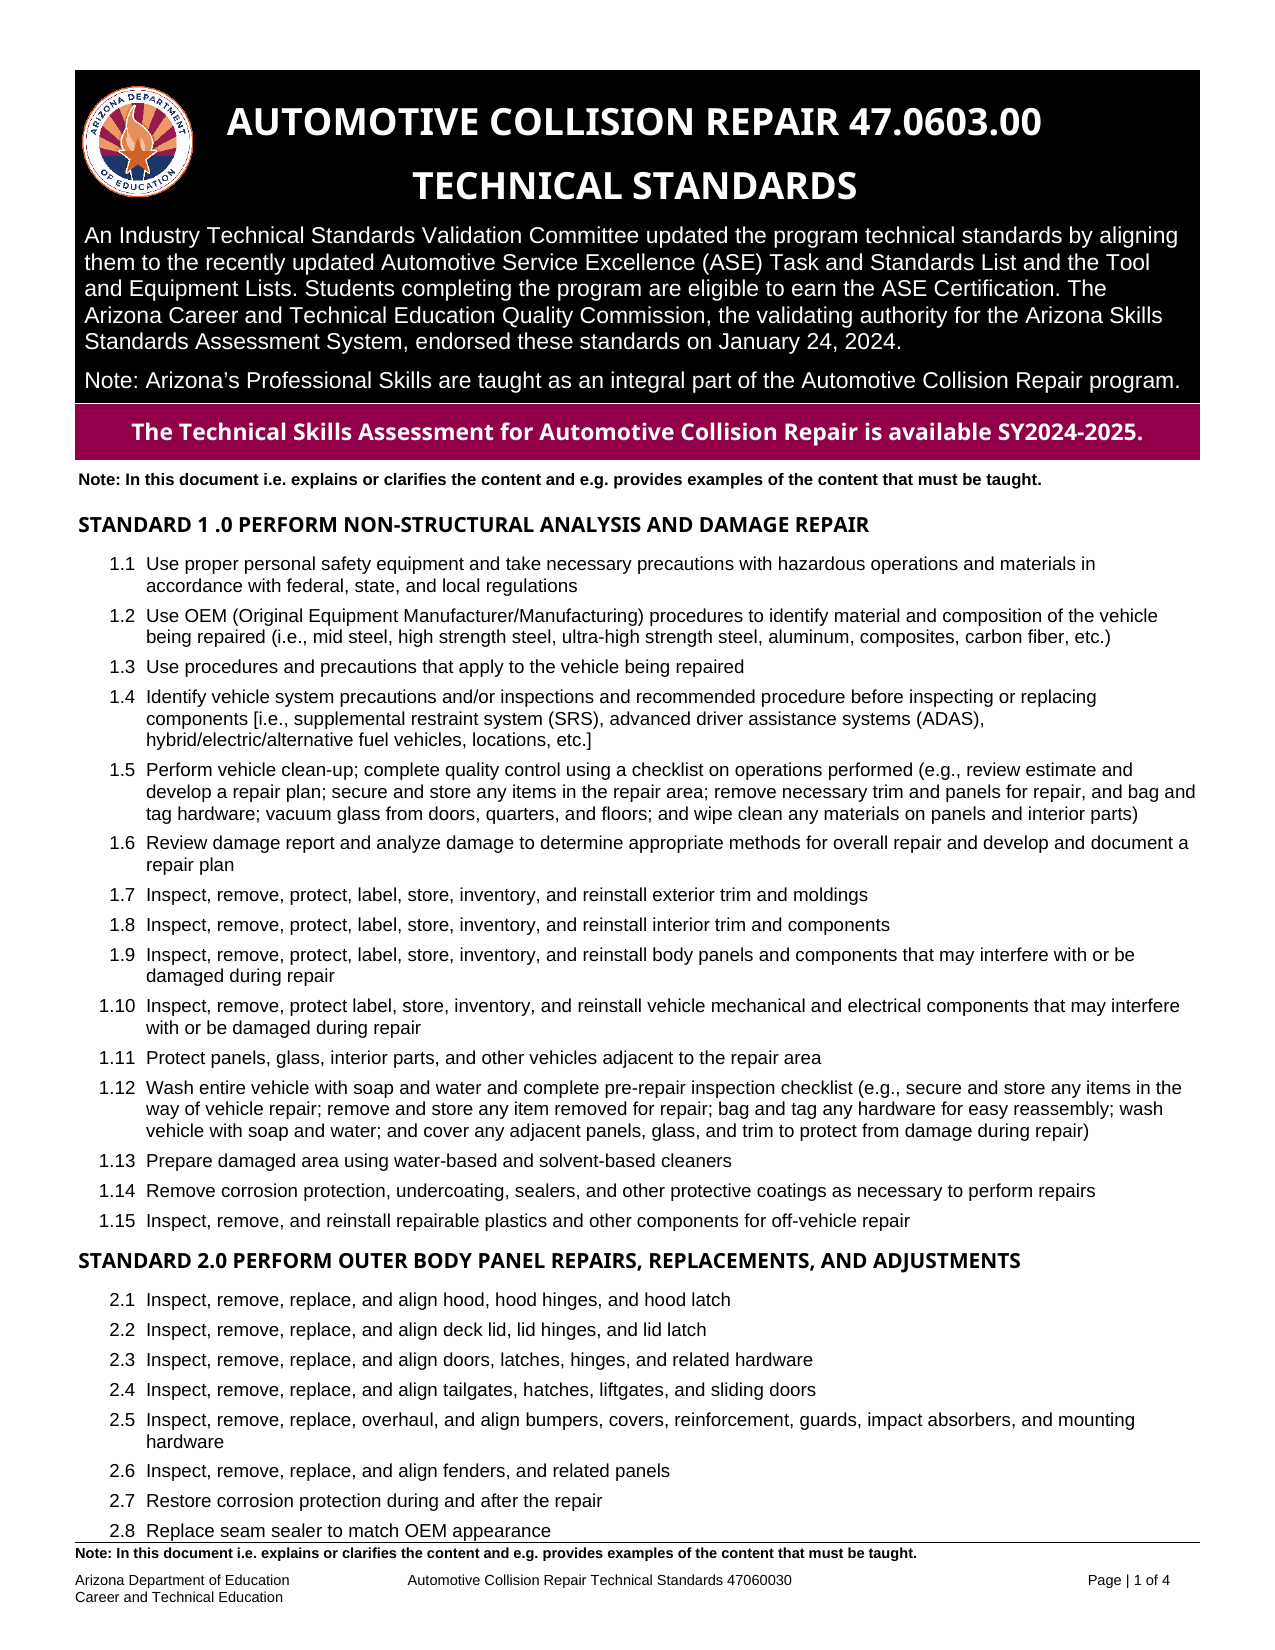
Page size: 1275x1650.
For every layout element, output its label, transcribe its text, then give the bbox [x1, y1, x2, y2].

table_cell 1.13 [75, 1145, 138, 1175]
table_cell 1.3 [75, 652, 138, 682]
table_cell 2.7 [75, 1486, 138, 1516]
table_cell 1.4 [75, 682, 138, 755]
table_cell 2.1 [75, 1285, 138, 1315]
table_cell Inspect, remove, protect, label, store, inventory, and reinstall exterior trim and moldings [138, 880, 1200, 909]
table_cell Wash entire vehicle with soap and water and complete pre-repair inspection checklist (e.g., secure and store any items in the way of vehicle repair; remove and store any item removed for repair; bag and tag any hardware for easy reassembly; wash vehicle with soap and water; and cover any adjacent panels, glass, and trim to protect from damage during repair) [138, 1073, 1200, 1145]
table_cell Inspect, remove, replace, and align fenders, and related panels [138, 1456, 1200, 1486]
table_cell 1.12 [75, 1073, 138, 1145]
table_cell 1.11 [75, 1043, 138, 1072]
table_cell [75, 460, 1200, 500]
table_cell Inspect, remove, replace, and align deck lid, lid hinges, and lid latch [138, 1315, 1200, 1345]
table_cell Use proper personal safety equipment and take necessary precautions with hazardous operations and materials in accordance with federal, state, and local regulations [138, 549, 1200, 601]
table_cell Restore corrosion protection during and after the repair [138, 1486, 1200, 1516]
table_cell Inspect, remove, replace, and align doors, latches, hinges, and related hardware [138, 1345, 1200, 1375]
picture [81, 86, 194, 198]
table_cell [138, 1516, 1200, 1542]
table_cell 1.5 [75, 755, 138, 828]
table_cell 2.5 [75, 1405, 138, 1456]
table_cell 1.10 [75, 991, 138, 1042]
table_cell 2.3 [75, 1345, 138, 1375]
table_cell Inspect, remove, protect, label, store, inventory, and reinstall interior trim and components [138, 910, 1200, 939]
table_cell 1.14 [75, 1175, 138, 1205]
table_cell Prepare damaged area using water-based and solvent-based cleaners [138, 1145, 1200, 1175]
table_cell Identify vehicle system precautions and/or inspections and recommended procedure before inspecting or replacing components [i.e., supplemental restraint system (SRS), advanced driver assistance systems (ADAS), hybrid/electric/alternative fuel vehicles, locations, etc.] [138, 682, 1200, 755]
table_cell Inspect, remove, protect label, store, inventory, and reinstall vehicle mechanical and electrical components that may interfere with or be damaged during repair [138, 991, 1200, 1042]
table_cell 1.1 [75, 549, 138, 601]
table_cell Use OEM (Original Equipment Manufacturer/Manufacturing) procedures to identify material and composition of the vehicle being repaired (i.e., mid steel, high strength steel, ultra-high strength steel, aluminum, composites, carbon fiber, etc.) [138, 601, 1200, 652]
table_cell Review damage report and analyze damage to determine appropriate methods for overall repair and develop and document a repair plan [138, 828, 1200, 879]
table_cell Protect panels, glass, interior parts, and other vehicles adjacent to the repair area [138, 1043, 1200, 1072]
table_cell 1.9 [75, 940, 138, 991]
table_cell STANDARD 1 .0 PERFORM NON-STRUCTURAL ANALYSIS AND DAMAGE REPAIR [75, 500, 1200, 549]
table_cell Inspect, remove, replace, and align hood, hood hinges, and hood latch [138, 1285, 1200, 1315]
table_header AUTOMOTIVE COLLISION REPAIR 47.0603.00 TECHNICAL STANDARDS An Industry Technical Standards Validation Committee updated the program technical standards by aligning them to the recently updated Automotive Service Excellence (ASE) Task and Standards List and the Tool and Equipment Lists. Students completing the program are eligible to earn the ASE Certification. The Arizona Career and Technical Education Quality Commission, the validating authority for the Arizona Skills Standards Assessment System, endorsed these standards on January 24, 2024. Note: Arizona’s Professional Skills are taught as an integral part of the Automotive Collision Repair program. [75, 70, 1200, 403]
table_cell 1.15 [75, 1205, 138, 1235]
table_cell Inspect, remove, and reinstall repairable plastics and other components for off-vehicle repair [138, 1205, 1200, 1235]
table_cell 1.2 [75, 601, 138, 652]
table_cell 1.6 [75, 828, 138, 879]
table_cell Remove corrosion protection, undercoating, sealers, and other protective coatings as necessary to perform repairs [138, 1175, 1200, 1205]
table_cell Perform vehicle clean-up; complete quality control using a checklist on operations performed (e.g., review estimate and develop a repair plan; secure and store any items in the repair area; remove necessary trim and panels for repair, and bag and tag hardware; vacuum glass from doors, quarters, and floors; and wipe clean any materials on panels and interior parts) [138, 755, 1200, 828]
table_cell 2.2 [75, 1315, 138, 1345]
table_cell 1.7 [75, 880, 138, 909]
table_cell Inspect, remove, protect, label, store, inventory, and reinstall body panels and components that may interfere with or be damaged during repair [138, 940, 1200, 991]
table_cell STANDARD 2.0 PERFORM OUTER BODY PANEL REPAIRS, REPLACEMENTS, AND ADJUSTMENTS [75, 1235, 1200, 1285]
table_cell 2.4 [75, 1375, 138, 1405]
table_cell 1.8 [75, 910, 138, 939]
table_cell The Technical Skills Assessment for Automotive Collision Repair is available SY2024-2025. [75, 404, 1200, 460]
table_cell Use procedures and precautions that apply to the vehicle being repaired [138, 652, 1200, 682]
table_cell 2.8 [75, 1516, 138, 1542]
table_cell Inspect, remove, replace, and align tailgates, hatches, liftgates, and sliding doors [138, 1375, 1200, 1405]
table_cell 2.6 [75, 1456, 138, 1486]
table_cell Inspect, remove, replace, overhaul, and align bumpers, covers, reinforcement, guards, impact absorbers, and mounting hardware [138, 1405, 1200, 1456]
